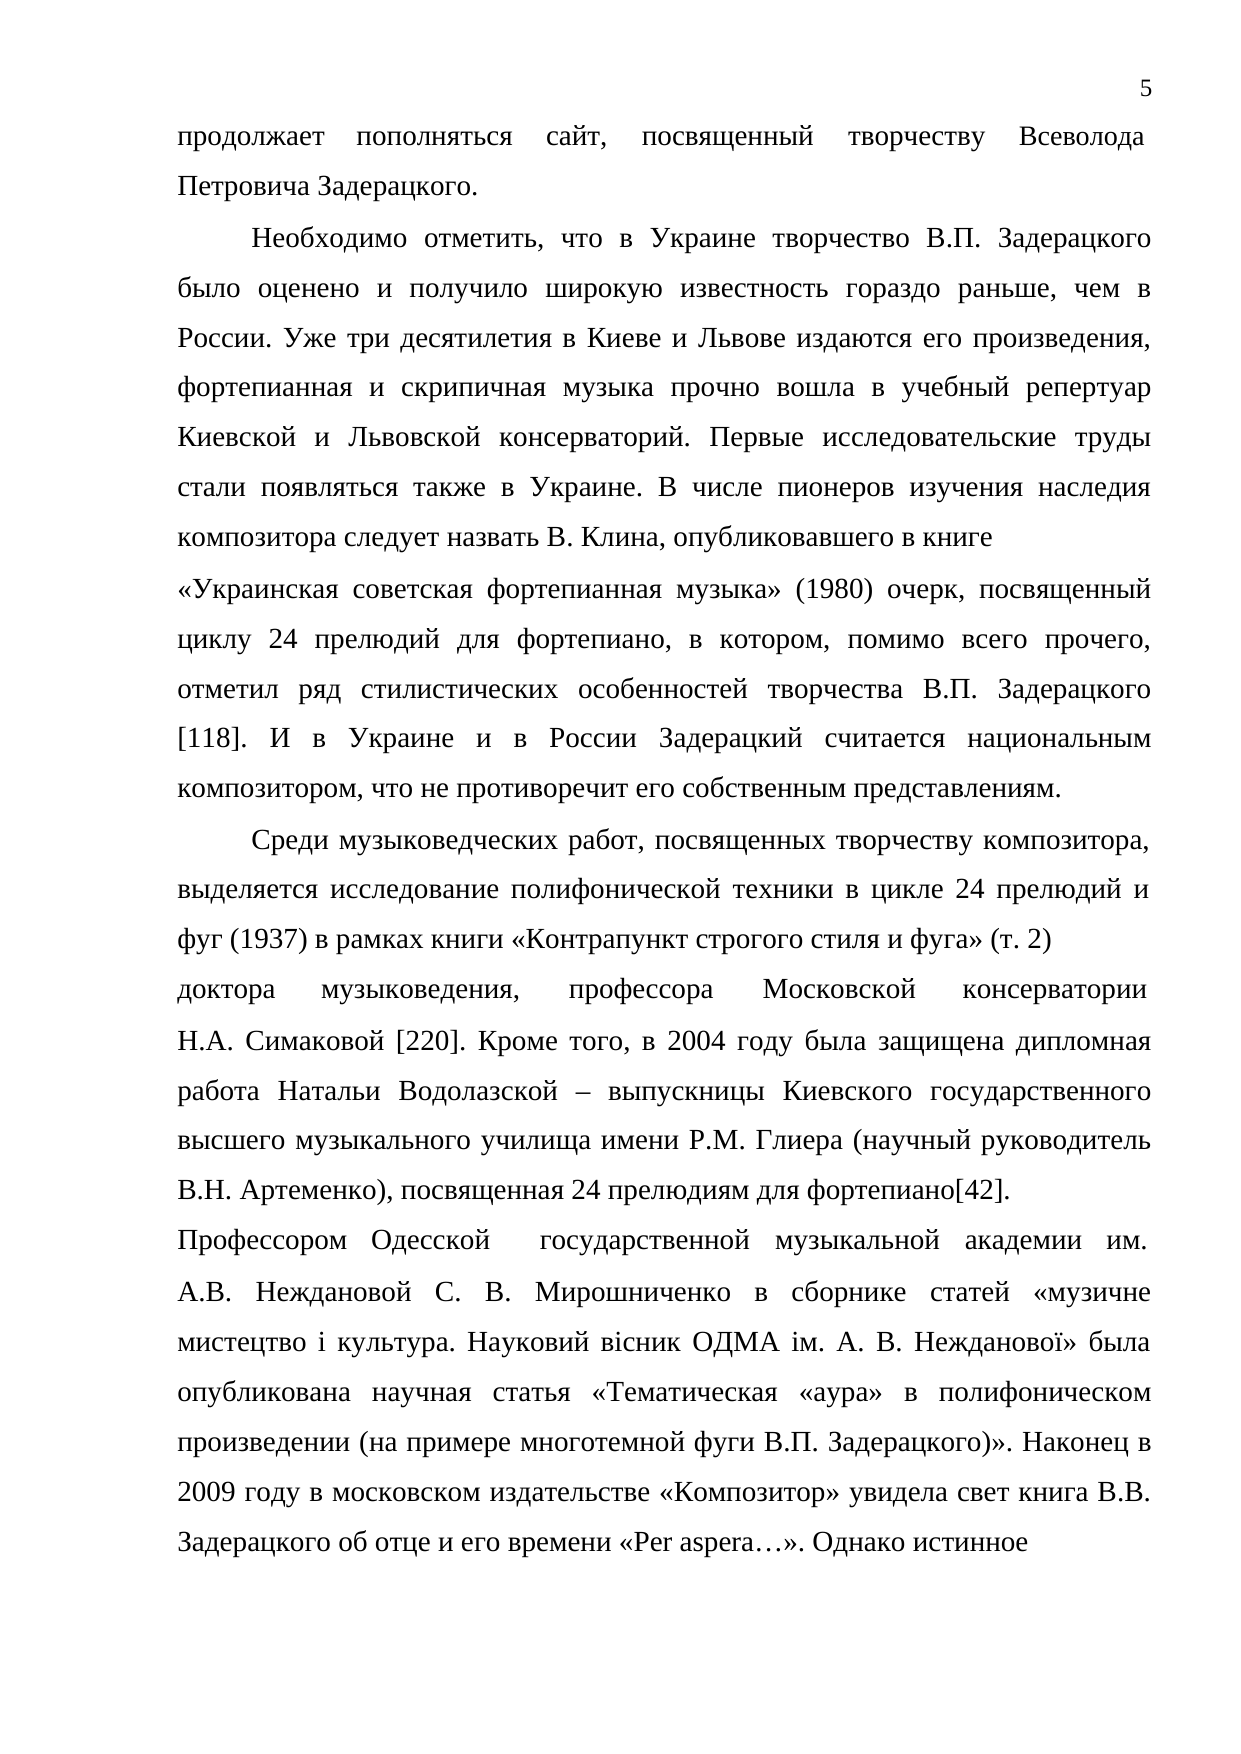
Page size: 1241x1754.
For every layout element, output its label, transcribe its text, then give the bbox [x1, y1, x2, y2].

text Профессором Одесской государственной музыкальной академии им. [177, 1222, 1152, 1256]
text Необходимо отметить, что в Украине творчество В.П. Задерацкого было оценено и получило широкую известность гораздо раньше, чем в России. Уже три десятилетия в Киеве и Львове издаются его произведения, фортепианная и скрипичная музыка прочно вошла в учебный репертуар Киевской и Львовской консерваторий. Первые исследовательские труды стали появляться также в Украине. В числе пионеров изучения наследия композитора следует назвать В. Клина, опубликовавшего в книге [177, 220, 1152, 553]
text 5 [1139, 73, 1152, 102]
text Н.А. Симаковой [220]. Кроме того, в 2004 году была защищена дипломная работа Натальи Водолазской – выпускницы Киевского государственного высшего музыкального училища имени Р.М. Глиера (научный руководитель В.Н. Артеменко), посвященная 24 прелюдиям для фортепиано[42]. [177, 1023, 1152, 1206]
text А.В. Неждановой С. В. Мирошниченко в сборнике статей «музичне мистецтво і культура. Науковий вісник ОДМА ім. А. В. Нежданової» была опубликована научная статья «Тематическая «аура» в полифоническом произведении (на примере многотемной фуги В.П. Задерацкого)». Наконец в 2009 году в московском издательстве «Композитор» увидела свет книга В.В. Задерацкого об отце и его времени «Per aspera…». Однако истинное [177, 1274, 1152, 1557]
text «Украинская советская фортепианная музыка» (1980) очерк, посвященный циклу 24 прелюдий для фортепиано, в котором, помимо всего прочего, отметил ряд стилистических особенностей творчества В.П. Задерацкого [118]. И в Украине и в России Задерацкий считается национальным композитором, что не противоречит его собственным представлениям. [177, 572, 1152, 803]
text Петровича Задерацкого. [177, 168, 1152, 202]
text Среди музыковедческих работ, посвященных творчеству композитора, выделяется исследование полифонической техники в цикле 24 прелюдий и фуг (1937) в рамках книги «Контрапункт строгого стиля и фуга» (т. 2) [177, 822, 1150, 954]
text продолжает пополняться сайт, посвященный творчеству Всеволода [177, 118, 1152, 151]
text доктора музыковедения, профессора Московской консерватории [177, 972, 1152, 1005]
